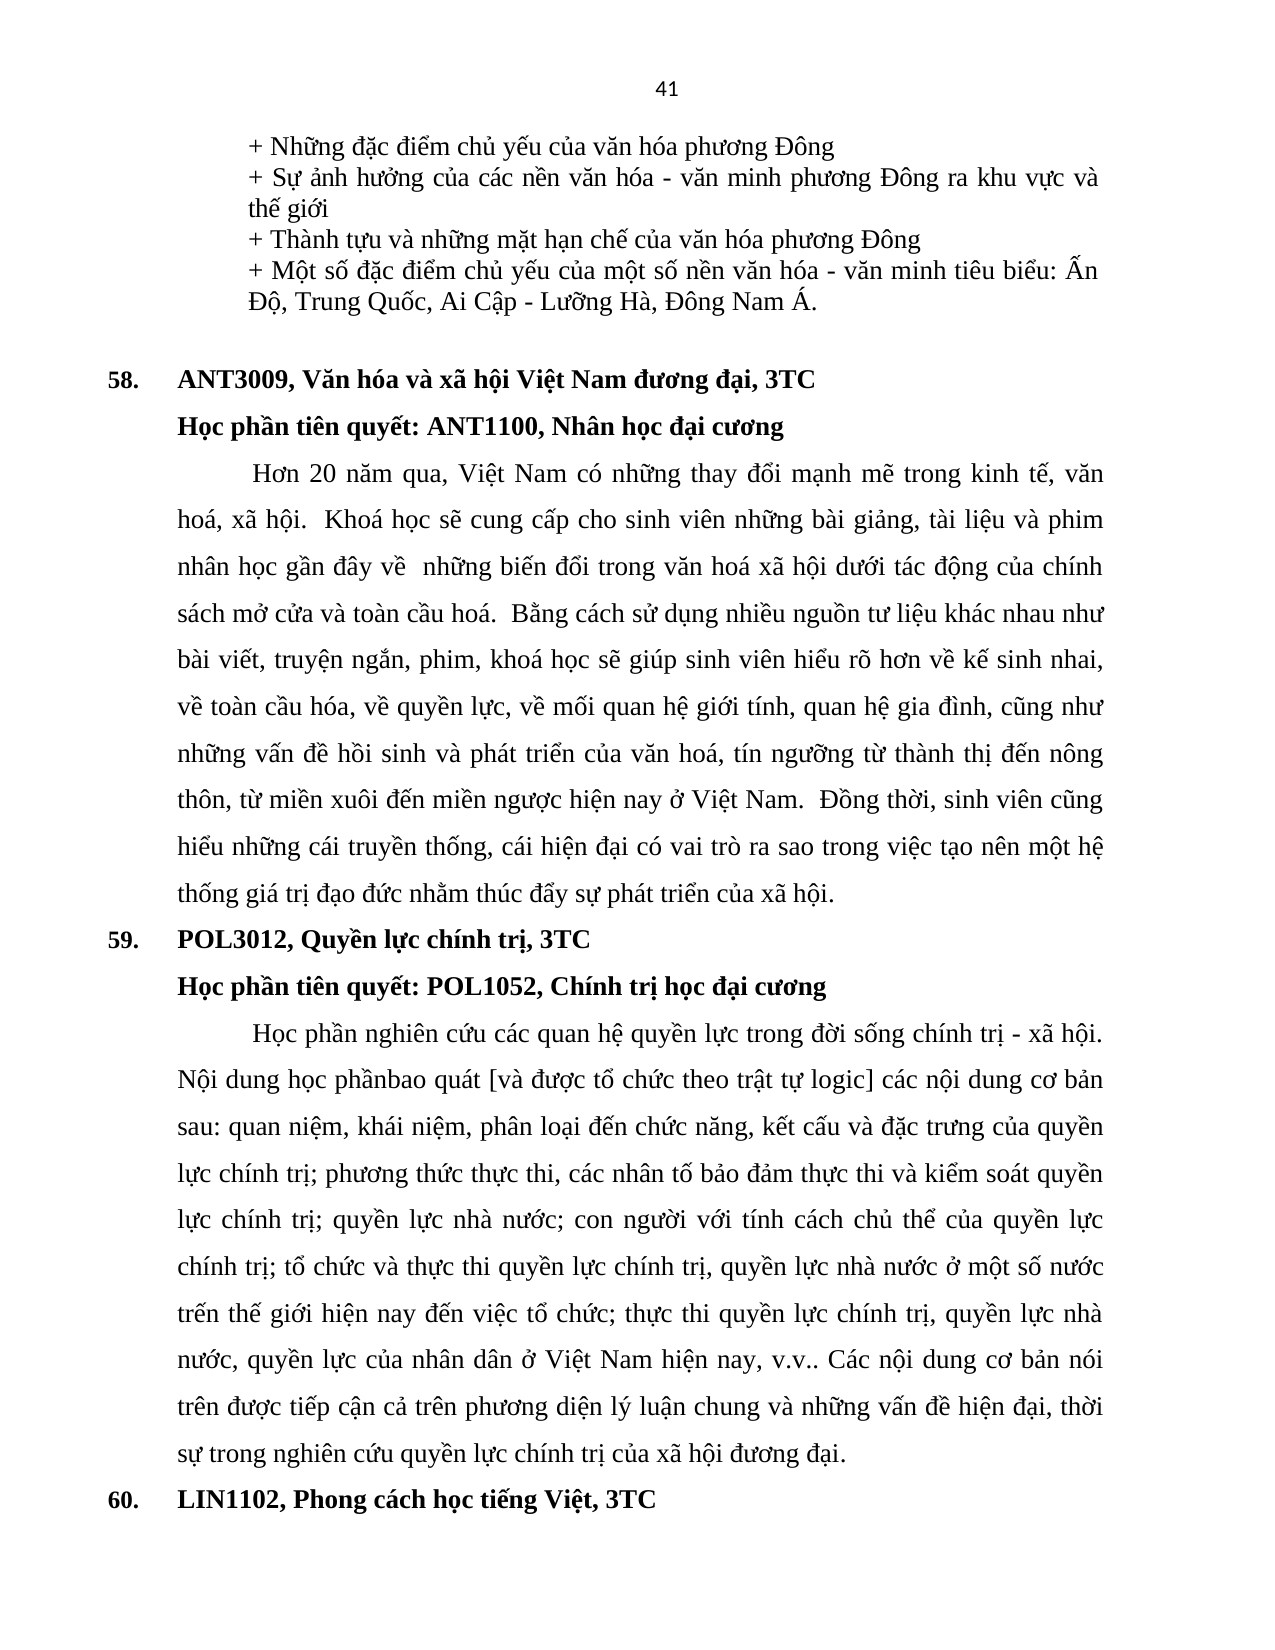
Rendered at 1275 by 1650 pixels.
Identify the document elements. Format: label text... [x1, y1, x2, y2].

list LIN1102, Phong cách học tiếng Việt, 3TC [108, 1483, 1105, 1514]
text + Những đặc điểm chủ yếu của văn hóa phương Đông [248, 130, 1099, 161]
list Học phần nghiên cứu các quan hệ quyền lực trong đời sống chính trị - xã hội. Nội dung học phầnbao quát [và được tổ chức theo trật tự logic] các nội dung cơ bản sau: quan niệm, khái niệm, phân loại đến chức năng, kết cấu và đặc trưng của quyền lực chính trị; phương thức thực thi, các nhân tố bảo đảm thực thi và kiểm soát quyền lực chính trị; quyền lực nhà nước; con người với tính cách chủ thể của quyền lực chính trị; tổ chức và thực thi quyền lực chính trị, quyền lực nhà nước ở một số nước trến thế giới hiện nay đến việc tổ chức; thực thi quyền lực chính trị, quyền lực nhà nước, quyền lực của nhân dân ở Việt Nam hiện nay, v.v.. Các nội dung cơ bản nói trên được tiếp cận cả trên phương diện lý luận chung và những vấn đề hiện đại, thời sự trong nghiên cứu quyền lực chính trị của xã hội đương đại. [177, 1017, 1105, 1468]
text + Sự ảnh hưởng của các nền văn hóa - văn minh phương Đông ra khu vực và thế giới [248, 161, 1099, 223]
list Hơn 20 năm qua, Việt Nam có những thay đổi mạnh mẽ trong kinh tế, văn hoá, xã hội. Khoá học sẽ cung cấp cho sinh viên những bài giảng, tài liệu và phim nhân học gần đây về những biến đổi trong văn hoá xã hội dưới tác động của chính sách mở cửa và toàn cầu hoá. Bằng cách sử dụng nhiều nguồn tư liệu khác nhau như bài viết, truyện ngắn, phim, khoá học sẽ giúp sinh viên hiểu rõ hơn về kế sinh nhai, về toàn cầu hóa, về quyền lực, về mối quan hệ giới tính, quan hệ gia đình, cũng như những vấn đề hồi sinh và phát triển của văn hoá, tín ngưỡng từ thành thị đến nông thôn, từ miền xuôi đến miền ngược hiện nay ở Việt Nam. Đồng thời, sinh viên cũng hiểu những cái truyền thống, cái hiện đại có vai trò ra sao trong việc tạo nên một hệ thống giá trị đạo đức nhằm thúc đẩy sự phát triển của xã hội. [177, 457, 1105, 908]
list Học phần tiên quyết: POL1052, Chính trị học đại cương [177, 970, 1105, 1001]
text + Một số đặc điểm chủ yếu của một số nền văn hóa - văn minh tiêu biểu: Ấn Độ, Trung Quốc, Ai Cập - Lưỡng Hà, Đông Nam Á. [248, 254, 1099, 317]
list ANT3009, Văn hóa và xã hội Việt Nam đương đại, 3TC [108, 363, 1156, 394]
list POL3012, Quyền lực chính trị, 3TC [108, 923, 1105, 954]
text + Thành tựu và những mặt hạn chế của văn hóa phương Đông [248, 223, 1099, 254]
list Học phần tiên quyết: ANT1100, Nhân học đại cương [177, 410, 1156, 441]
